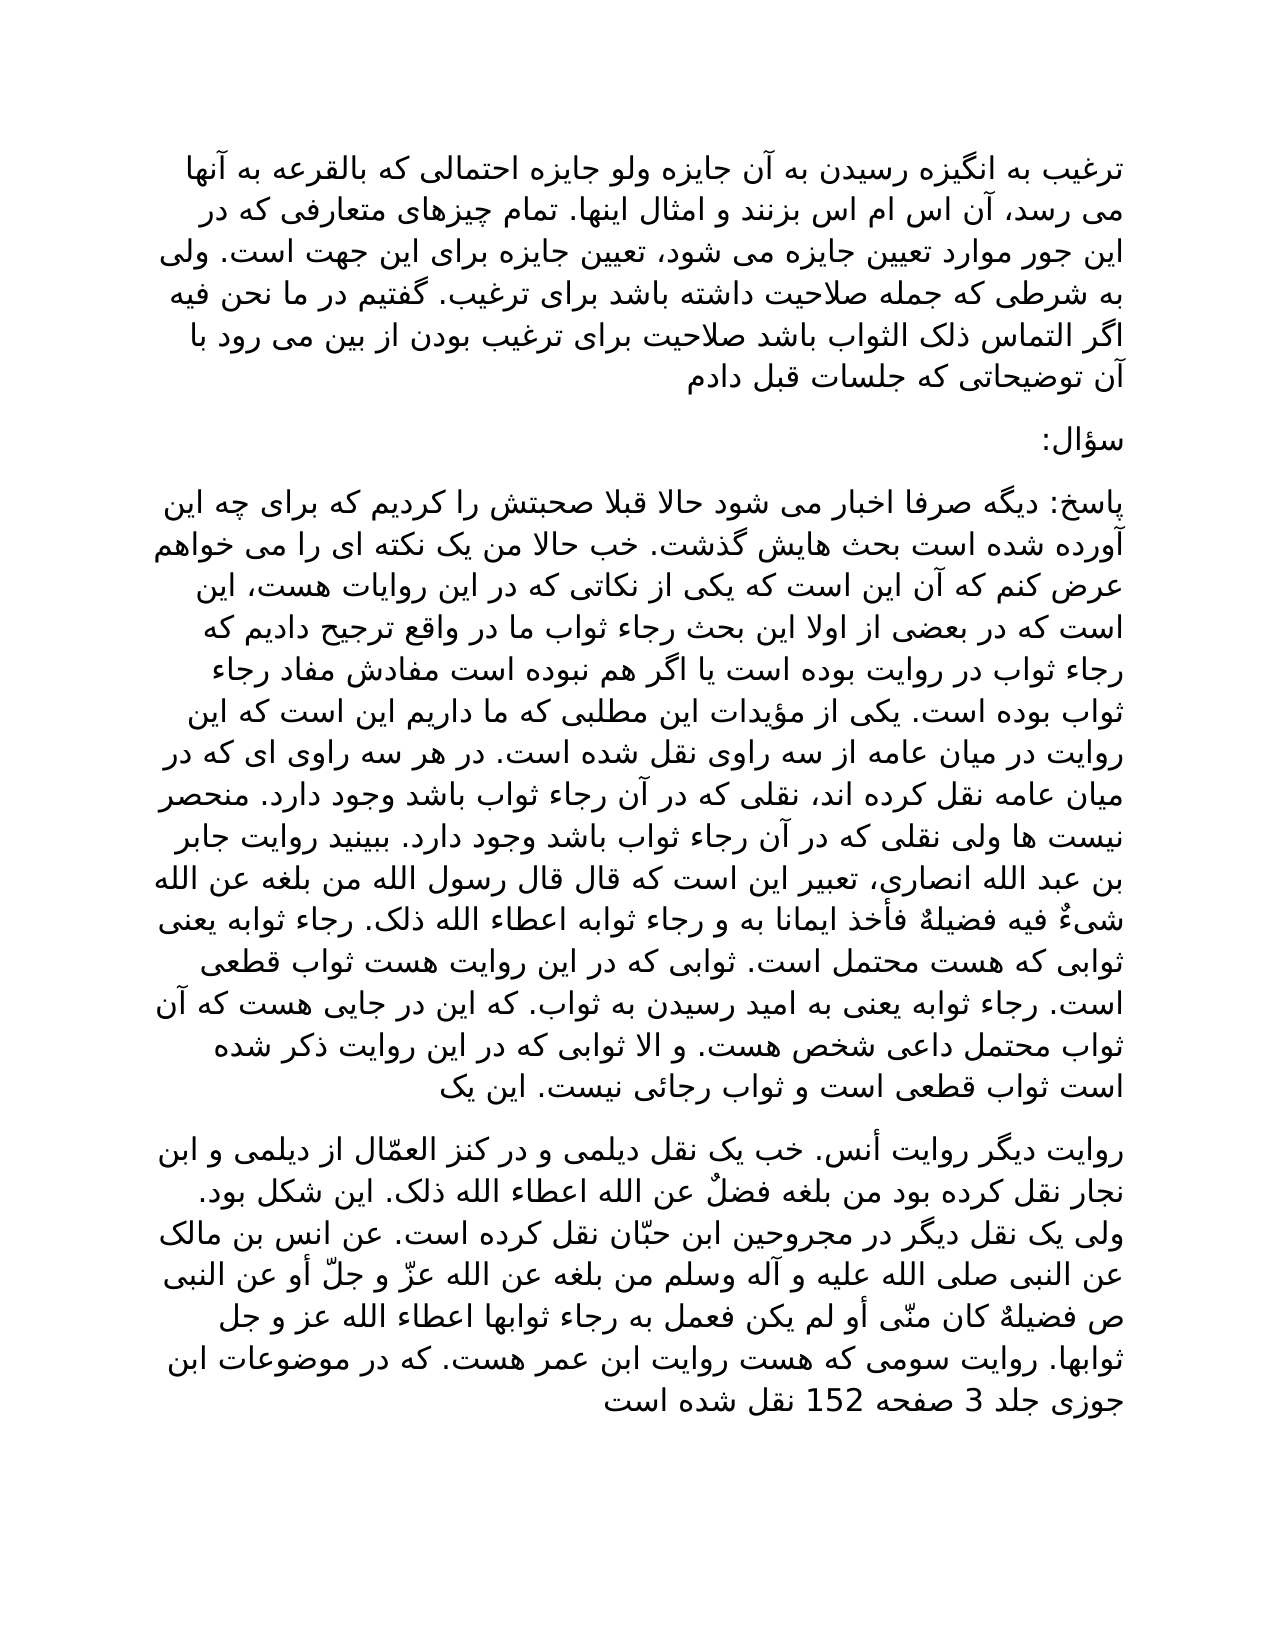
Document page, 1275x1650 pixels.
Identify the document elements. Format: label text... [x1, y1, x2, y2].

text سؤال: [150, 421, 1125, 458]
text روایت دیگر روایت أنس. خب یک نقل دیلمی و در کنز العمّال از دیلمی و ابن نجار نقل کرده بود من بلغه فضلٌ عن الله اعطاء الله ذلک. این شکل بود. ولی یک نقل دیگر در مجروحین ابن حبّان نقل کرده است. عن انس بن مالک عن النبی صلی الله علیه و آله وسلم من بلغه عن الله عزّ و جلّ أو عن النبی ص فضیلهٌ کان منّی أو لم یکن فعمل به رجاء ثوابها اعطاء الله عز و جل ثوابها. روایت سومی که هست روایت ابن عمر هست. که در موضوعات ابن جوزی جلد 3 صفحه 152 نقل شده است [150, 1131, 1125, 1418]
text پاسخ: دیگه صرفا اخبار می شود حالا قبلا صحبتش را کردیم که برای چه این آورده شده است بحث هایش گذشت. خب حالا من یک نکته ای را می خواهم عرض کنم که آن این است که یکی از نکاتی که در این روایات هست، این است که در بعضی از اولا این بحث رجاء ثواب ما در واقع ترجیح دادیم که رجاء ثواب در روایت بوده است یا اگر هم نبوده است مفادش مفاد رجاء ثواب بوده است. یکی از مؤیدات این مطلبی که ما داریم این است که این روایت در میان عامه از سه راوی نقل شده است. در هر سه راوی ای که در میان عامه نقل کرده اند، نقلی که در آن رجاء ثواب باشد وجود دارد. منحصر نیست ها ولی نقلی که در آن رجاء ثواب باشد وجود دارد. ببینید روایت جابر بن عبد الله انصاری، تعبیر این است که قال قال رسول الله من بلغه عن الله شیءٌ فیه فضیلهٌ فأخذ ایمانا به و رجاء ثوابه اعطاء الله ذلک. رجاء ثوابه یعنی ثوابی که هست محتمل است. ثوابی که در این روایت هست ثواب قطعی است. رجاء ثوابه یعنی به امید رسیدن به ثواب. که این در جایی هست که آن ثواب محتمل داعی شخص هست. و الا ثوابی که در این روایت ذکر شده است ثواب قطعی است و ثواب رجائی نیست. این یک [150, 484, 1125, 1105]
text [150, 150, 1125, 395]
